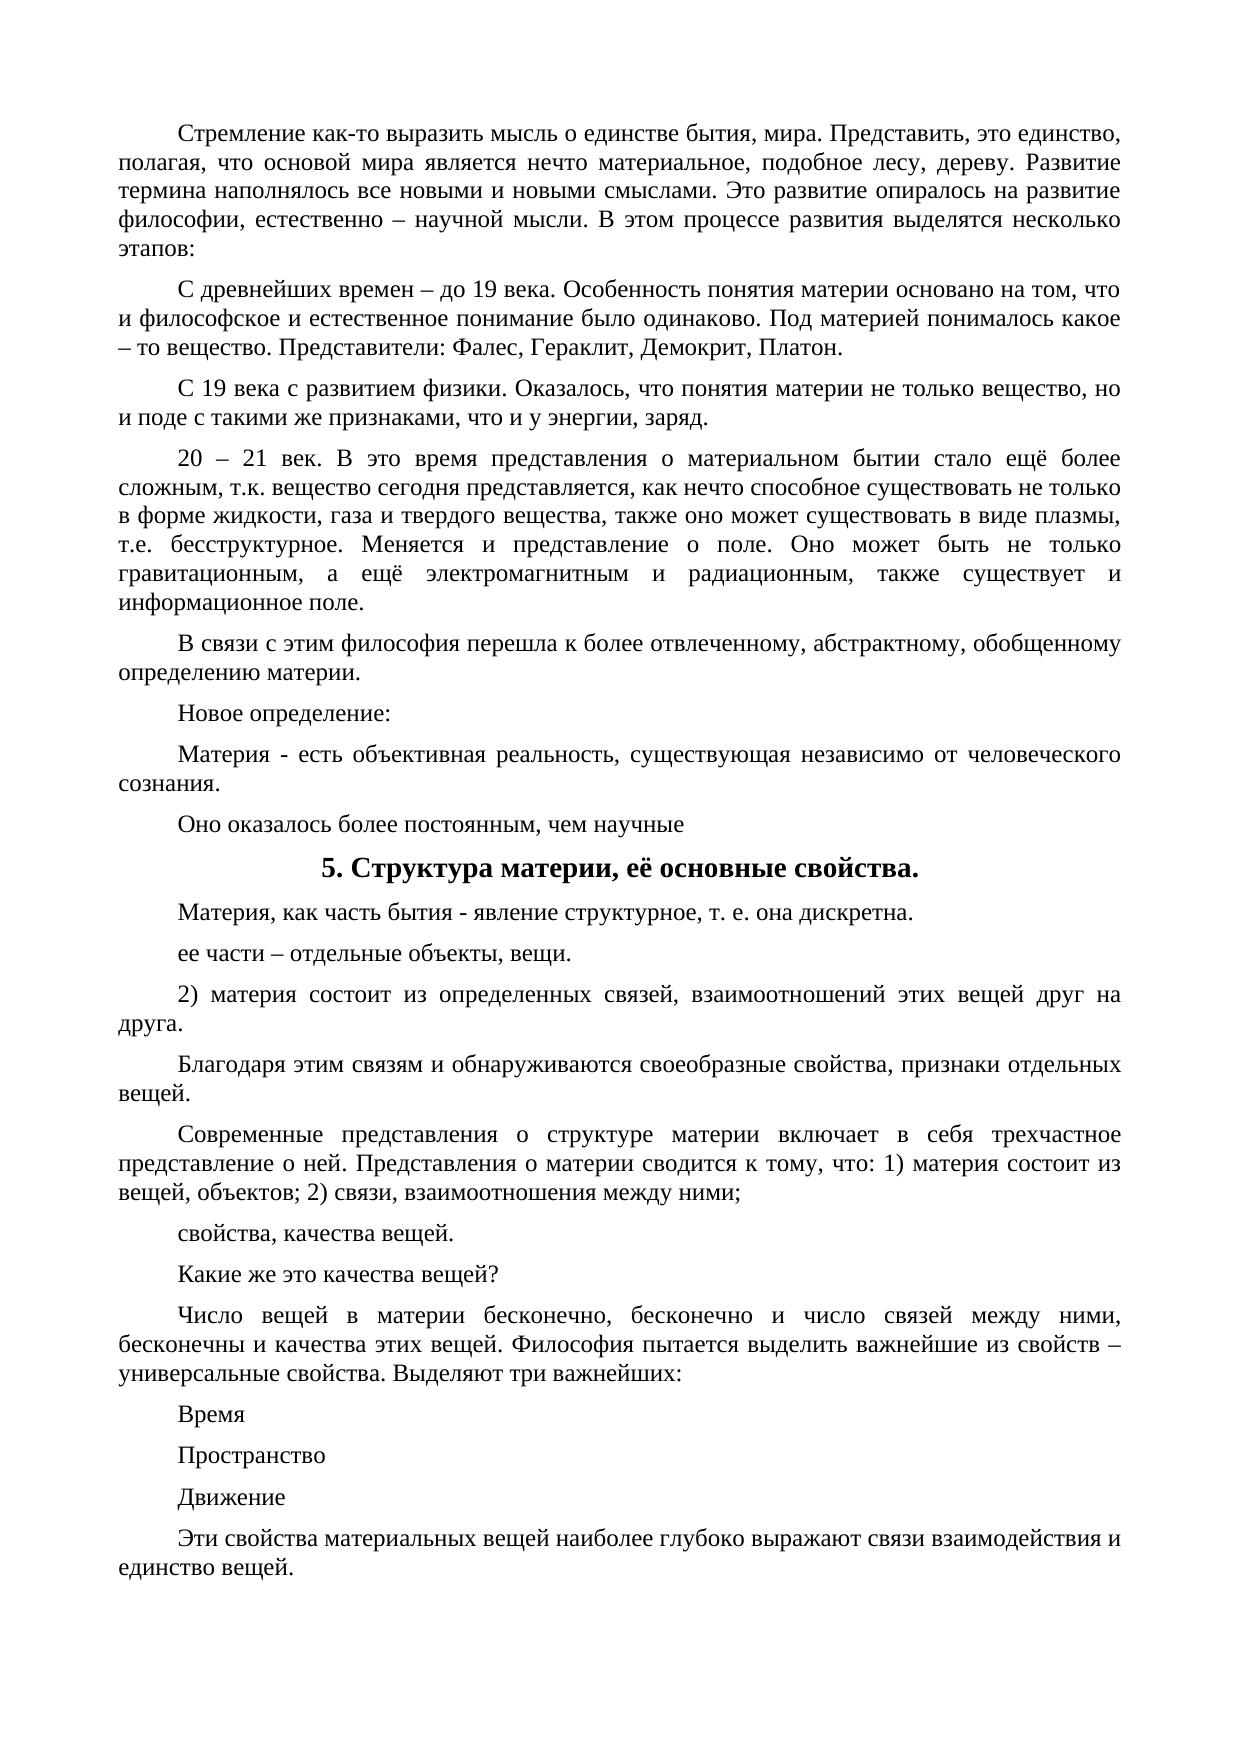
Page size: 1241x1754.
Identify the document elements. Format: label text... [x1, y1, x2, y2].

text Пространство [118, 1440, 1122, 1469]
text свойства, качества вещей. [118, 1218, 1122, 1247]
text Какие же это качества вещей? [118, 1259, 1122, 1288]
text 2) материя состоит из определенных связей, взаимоотношений этих вещей друг на друга. [118, 979, 1122, 1037]
text С древнейших времен – до 19 века. Особенность понятия материи основано на том, что и философское и естественное понимание было одинаково. Под материей понималось какое – то вещество. Представители: Фалес, Гераклит, Демокрит, Платон. [118, 274, 1122, 361]
text В связи с этим философия перешла к более отвлеченному, абстрактному, обобщенному определению материи. [118, 628, 1122, 686]
text Благодаря этим связям и обнаруживаются своеобразные свойства, признаки отдельных вещей. [118, 1049, 1122, 1107]
text Новое определение: [118, 698, 1122, 727]
text ее части – отдельные объекты, вещи. [118, 938, 1122, 967]
text Число вещей в материи бесконечно, бесконечно и число связей между ними, бесконечны и качества этих вещей. Философия пытается выделить важнейшие из свойств – универсальные свойства. Выделяют три важнейших: [118, 1300, 1122, 1387]
text Эти свойства материальных вещей наиболее глубоко выражают связи взаимодействия и единство вещей. [118, 1523, 1122, 1580]
text Движение [118, 1482, 1122, 1510]
text Время [118, 1399, 1122, 1428]
text Оно оказалось более постоянным, чем научные [118, 809, 1122, 838]
text Стремление как-то выразить мысль о единстве бытия, мира. Представить, это единство, полагая, что основой мира является нечто материальное, подобное лесу, дереву. Развитие термина наполнялось все новыми и новыми смыслами. Это развитие опиралось на развитие философии, естественно – научной мысли. В этом процессе развития выделятся несколько этапов: [118, 118, 1122, 262]
text 5. Структура материи, её основные свойства. [118, 851, 1122, 884]
text 20 – 21 век. В это время представления о материальном бытии стало ещё более сложным, т.к. вещество сегодня представляется, как нечто способное существовать не только в форме жидкости, газа и твердого вещества, также оно может существовать в виде плазмы, т.е. бесструктурное. Меняется и представление о поле. Оно может быть не только гравитационным, а ещё электромагнитным и радиационным, также существует и информационное поле. [118, 443, 1122, 616]
text Материя - есть объективная реальность, существующая независимо от человеческого сознания. [118, 739, 1122, 797]
text С 19 века с развитием физики. Оказалось, что понятия материи не только вещество, но и поде с такими же признаками, что и у энергии, заряд. [118, 373, 1122, 431]
text Материя, как часть бытия - явление структурное, т. е. она дискретна. [118, 897, 1122, 925]
text Современные представления о структуре материи включает в себя трехчастное представление о ней. Представления о материи сводится к тому, что: 1) материя состоит из вещей, объектов; 2) связи, взаимоотношения между ними; [118, 1119, 1122, 1205]
